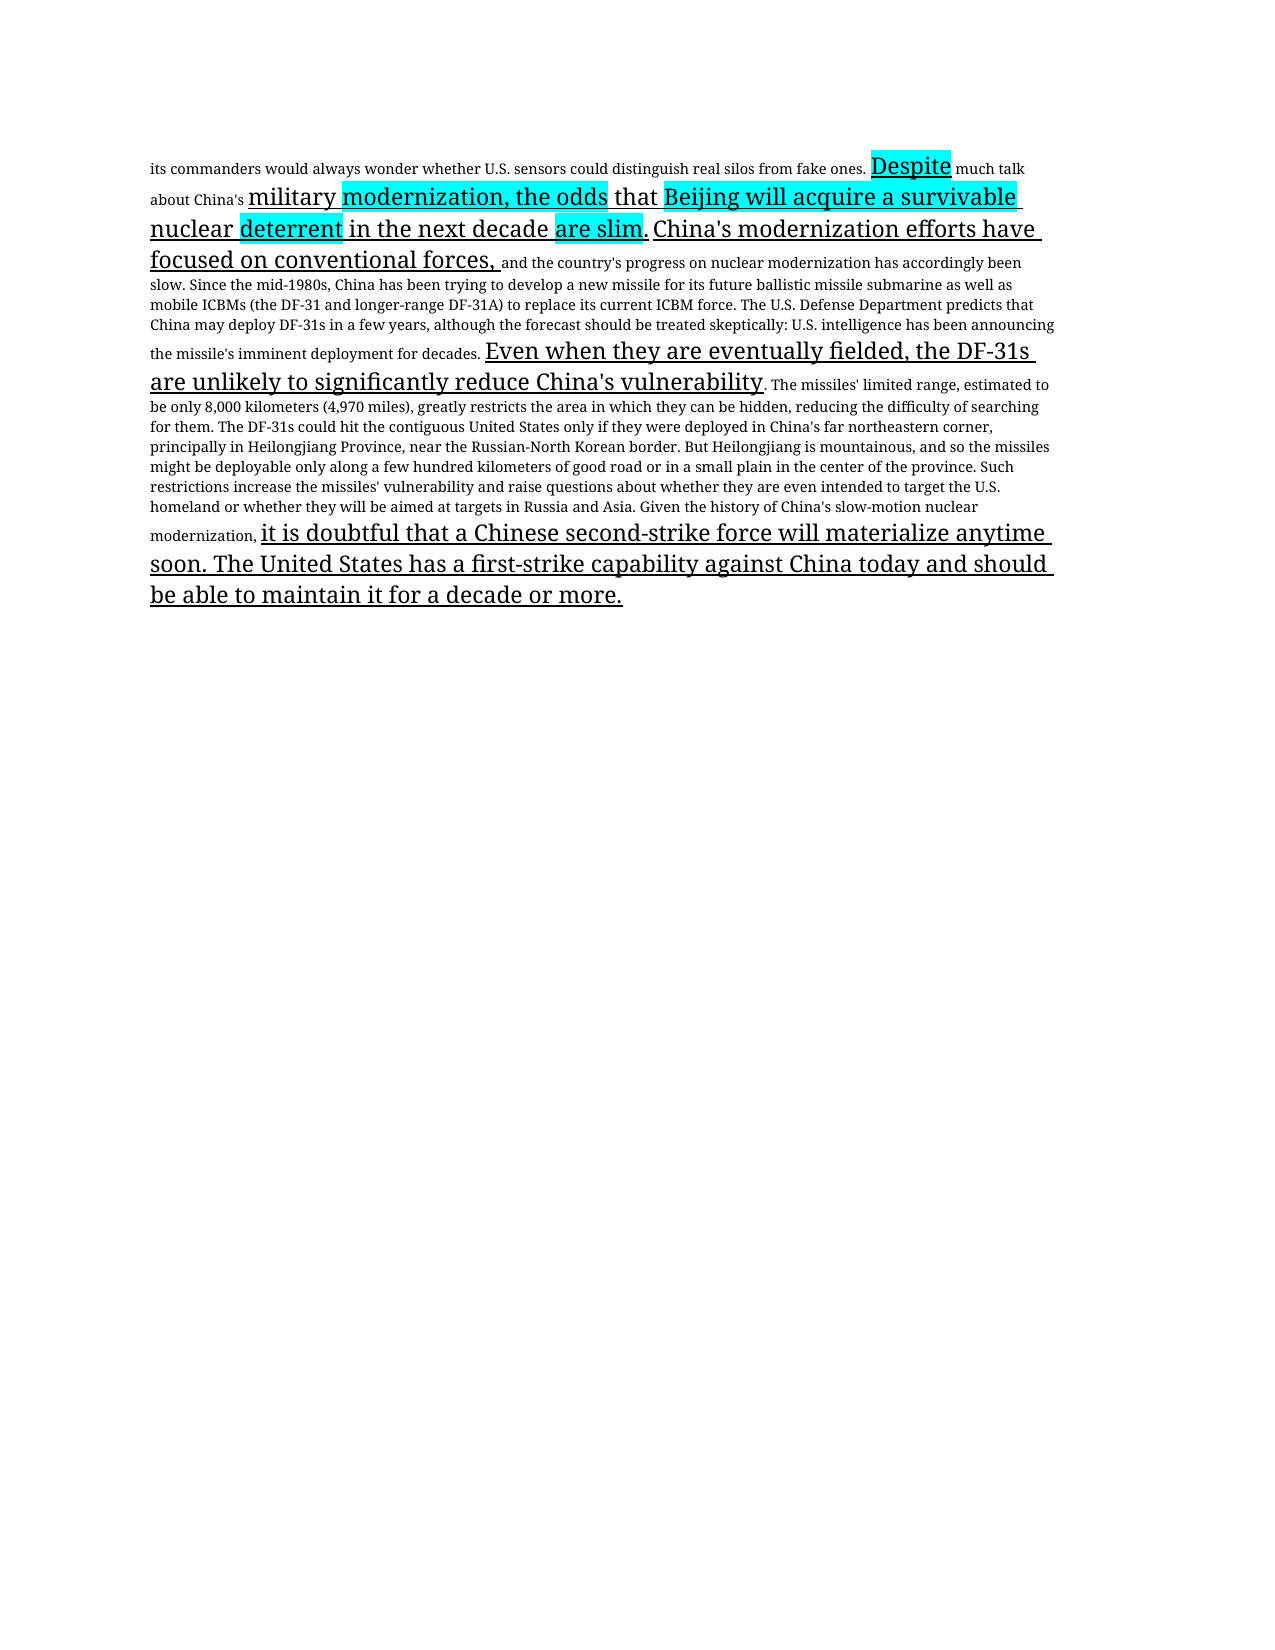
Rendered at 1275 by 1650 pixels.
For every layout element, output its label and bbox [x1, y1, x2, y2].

text [150, 150, 1058, 610]
